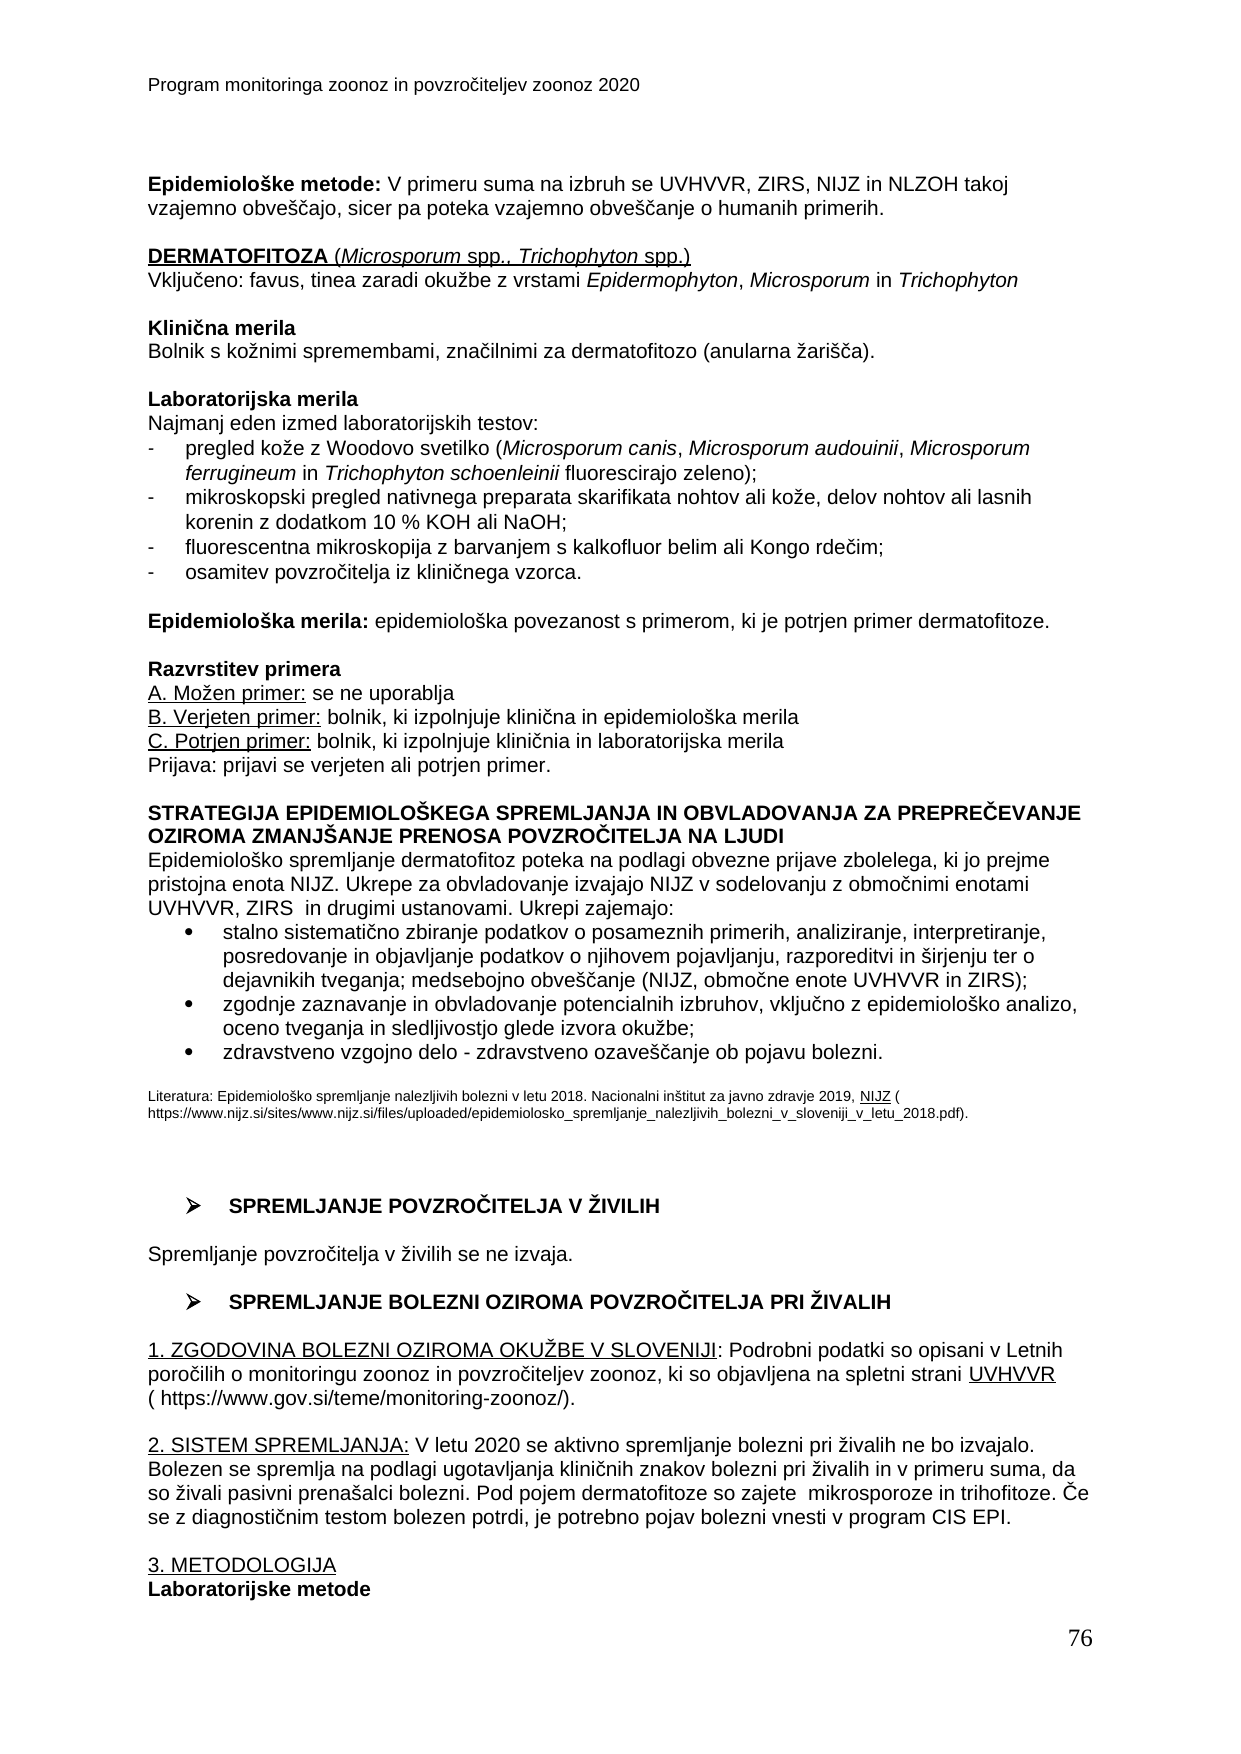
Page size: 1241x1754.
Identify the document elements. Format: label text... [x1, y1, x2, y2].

text 1. ZGODOVINA BOLEZNI OZIROMA OKUŽBE V SLOVENIJI: Podrobni podatki so opisani v Letnih poročilih o monitoringu zoonoz in povzročiteljev zoonoz, ki so objavljena na spletni strani UVHVVR ( https://www.gov.si/teme/monitoring-zoonoz/). [148, 1337, 1093, 1409]
list zgodnje zaznavanje in obvladovanje potencialnih izbruhov, vključno z epidemiološko analizo, oceno tveganja in sledljivostjo glede izvora okužbe; [185, 992, 1093, 1040]
text Bolnik s kožnimi spremembami, značilnimi za dermatofitozo (anularna žarišča). [148, 339, 1093, 363]
text Literatura: Epidemiološko spremljanje nalezljivih bolezni v letu 2018. Nacionalni inštitut za javno zdravje 2019, NIJZ ( [148, 1088, 1093, 1105]
text Spremljanje povzročitelja v živilih se ne izvaja. [148, 1242, 1093, 1266]
text 2. SISTEM SPREMLJANJA: V letu 2020 se aktivno spremljanje bolezni pri živalih ne bo izvajalo. Bolezen se spremlja na podlagi ugotavljanja kliničnih znakov bolezni pri živalih in v primeru suma, da so živali pasivni prenašalci bolezni. Pod pojem dermatofitoze so zajete mikrosporoze in trihofitoze. Če se z diagnostičnim testom bolezen potrdi, je potrebno pojav bolezni vnesti v program CIS EPI. [148, 1433, 1093, 1529]
list fluorescentna mikroskopija z barvanjem s kalkofluor belim ali Kongo rdečim; [148, 534, 1093, 559]
text Razvrstitev primera [148, 657, 1093, 681]
list mikroskopski pregled nativnega preparata skarifikata nohtov ali kože, delov nohtov ali lasnih korenin z dodatkom 10 % KOH ali NaOH; [148, 484, 1093, 534]
text A. Možen primer: se ne uporablja [148, 681, 1093, 704]
list zdravstveno vzgojno delo - zdravstveno ozaveščanje ob pojavu bolezni. [185, 1040, 1093, 1064]
text https://www.nijz.si/sites/www.nijz.si/files/uploaded/epidemiolosko_spremljanje_nalezljivih_bolezni_v_sloveniji_v_letu_2018.pdf). [148, 1105, 1093, 1122]
text B. Verjeten primer: bolnik, ki izpolnjuje klinična in epidemiološka merila [148, 704, 1093, 728]
list osamitev povzročitelja iz kliničnega vzorca. [148, 559, 1093, 585]
list SPREMLJANJE BOLEZNI OZIROMA POVZROČITELJA PRI ŽIVALIH [185, 1289, 1093, 1313]
subtitle Epidemiološka merila: epidemiološka povezanost s primerom, ki je potrjen primer dermatofitoze. [148, 609, 1093, 633]
list Epidemiološke metode: V primeru suma na izbruh se UVHVVR, ZIRS, NIJZ in NLZOH takoj vzajemno obveščajo, sicer pa poteka vzajemno obveščanje o humanih primerih. [148, 172, 1093, 219]
text Klinična merila [148, 315, 1093, 339]
text Laboratorijske metode [148, 1577, 1093, 1601]
text Vključeno: favus, tinea zaradi okužbe z vrstami Epidermophyton, Microsporum in Trichophyton [148, 267, 1093, 291]
text Najmanj eden izmed laboratorijskih testov: [148, 411, 1093, 435]
text Laboratorijska merila [148, 387, 1093, 411]
text C. Potrjen primer: bolnik, ki izpolnjuje kliničnia in laboratorijska merila [148, 728, 1093, 752]
list stalno sistematično zbiranje podatkov o posameznih primerih, analiziranje, interpretiranje, posredovanje in objavljanje podatkov o njihovem pojavljanju, razporeditvi in širjenju ter o dejavnikih tveganja; medsebojno obveščanje (NIJZ, območne enote UVHVVR in ZIRS); [185, 920, 1093, 992]
text 3. METODOLOGIJA [148, 1553, 1093, 1577]
list SPREMLJANJE POVZROČITELJA V ŽIVILIH [185, 1193, 1093, 1218]
text Prijava: prijavi se verjeten ali potrjen primer. [148, 752, 1093, 776]
text DERMATOFITOZA (Microsporum spp., Trichophyton spp.) [148, 243, 1093, 267]
text Epidemiološko spremljanje dermatofitoz poteka na podlagi obvezne prijave zbolelega, ki jo prejme pristojna enota NIJZ. Ukrepe za obvladovanje izvajajo NIJZ v sodelovanju z območnimi enotami UVHVVR, ZIRS in drugimi ustanovami. Ukrepi zajemajo: [148, 848, 1093, 920]
text STRATEGIJA EPIDEMIOLOŠKEGA SPREMLJANJA IN OBVLADOVANJA ZA PREPREČEVANJE OZIROMA ZMANJŠANJE PRENOSA POVZROČITELJA NA LJUDI [148, 800, 1093, 848]
